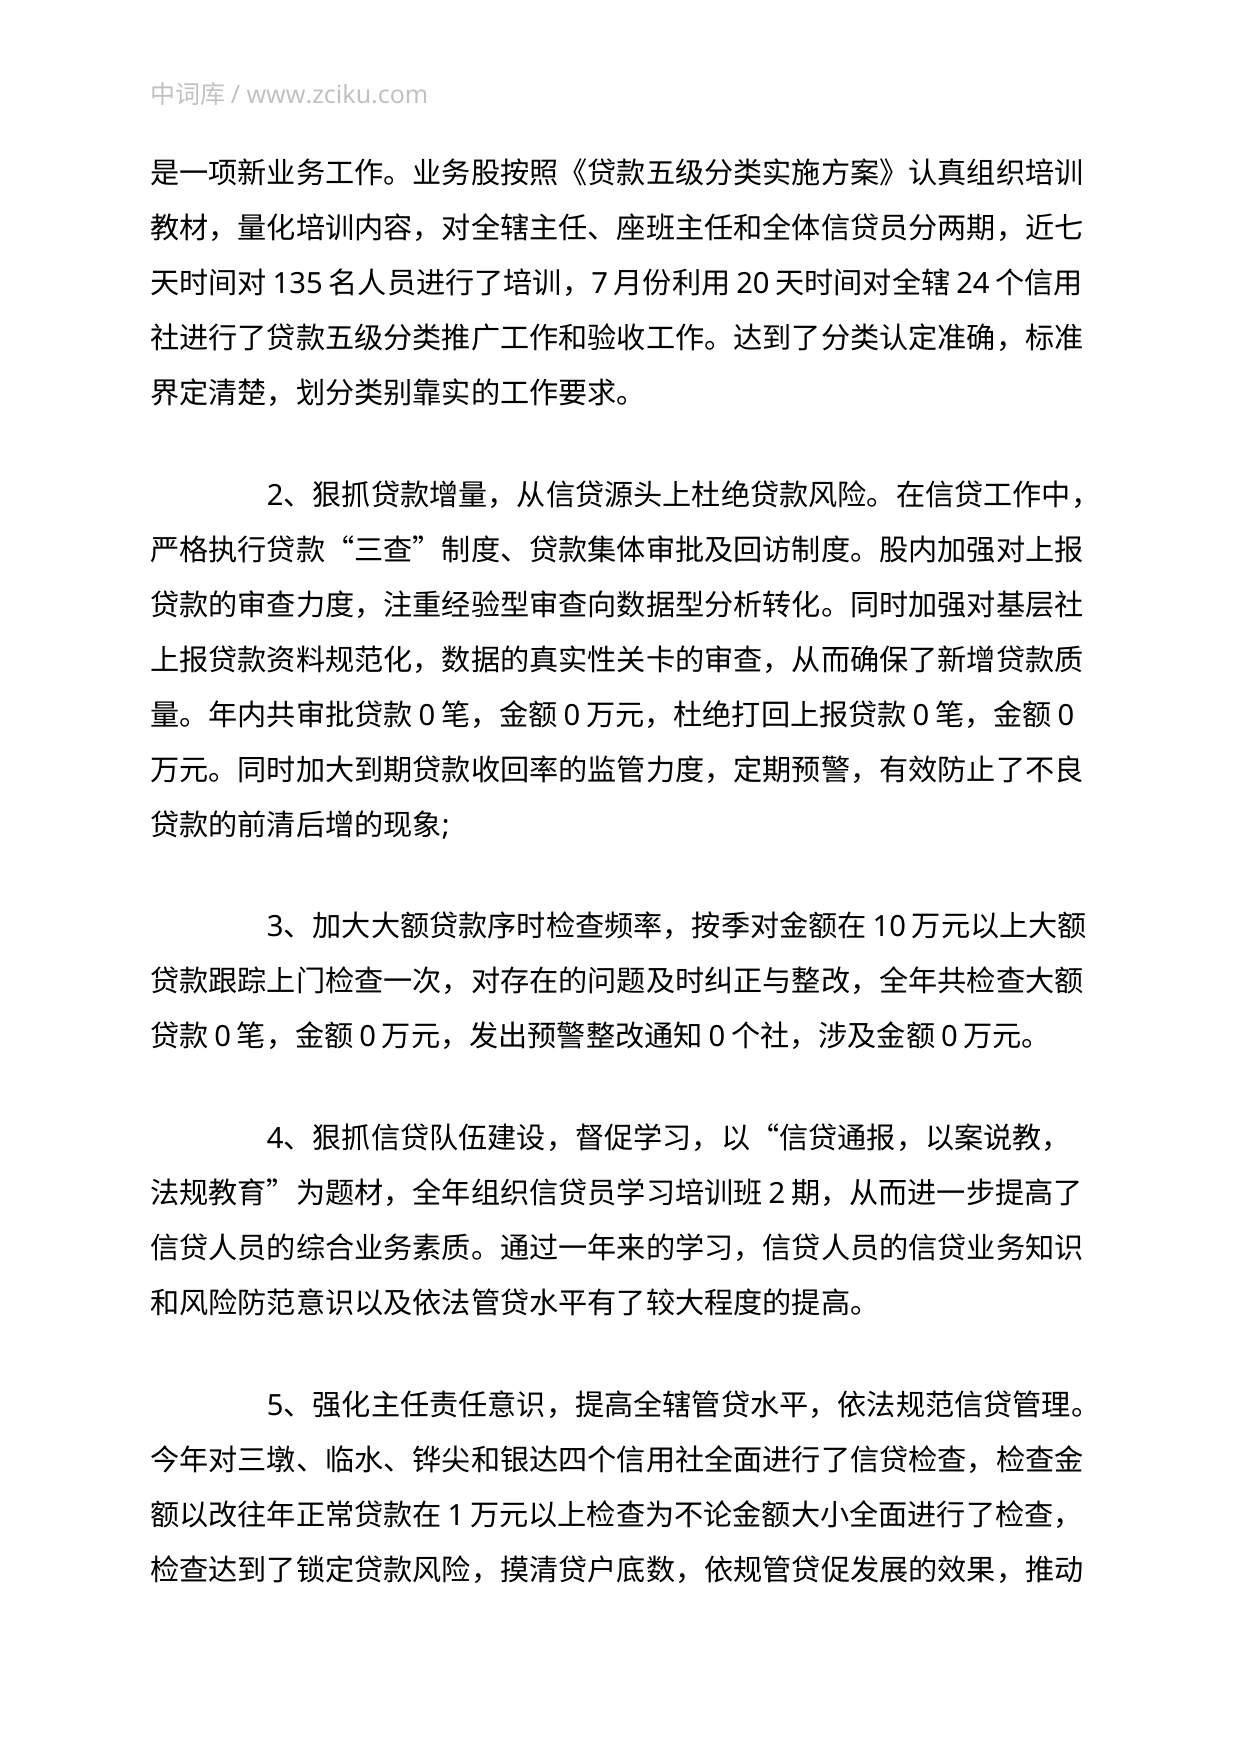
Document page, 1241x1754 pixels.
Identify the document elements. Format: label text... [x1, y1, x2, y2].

text 4、狠抓信贷队伍建设，督促学习，以“信贷通报，以案说教，法规教育”为题材，全年组织信贷员学习培训班2期，从而进一步提高了信贷人员的综合业务素质。通过一年来的学习，信贷人员的信贷业务知识和风险防范意识以及依法管贷水平有了较大程度的提高。 [150, 1115, 1090, 1322]
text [150, 1382, 1090, 1589]
text 3、加大大额贷款序时检查频率，按季对金额在10万元以上大额贷款跟踪上门检查一次，对存在的问题及时纠正与整改，全年共检查大额贷款0笔，金额0万元，发出预警整改通知0个社，涉及金额0万元。 [150, 903, 1090, 1055]
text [150, 150, 1090, 412]
text 2、狠抓贷款增量，从信贷源头上杜绝贷款风险。在信贷工作中，严格执行贷款“三查”制度、贷款集体审批及回访制度。股内加强对上报贷款的审查力度，注重经验型审查向数据型分析转化。同时加强对基层社上报贷款资料规范化，数据的真实性关卡的审查，从而确保了新增贷款质量。年内共审批贷款0笔，金额0万元，杜绝打回上报贷款0笔，金额0万元。同时加大到期贷款收回率的监管力度，定期预警，有效防止了不良贷款的前清后增的现象; [150, 471, 1090, 843]
